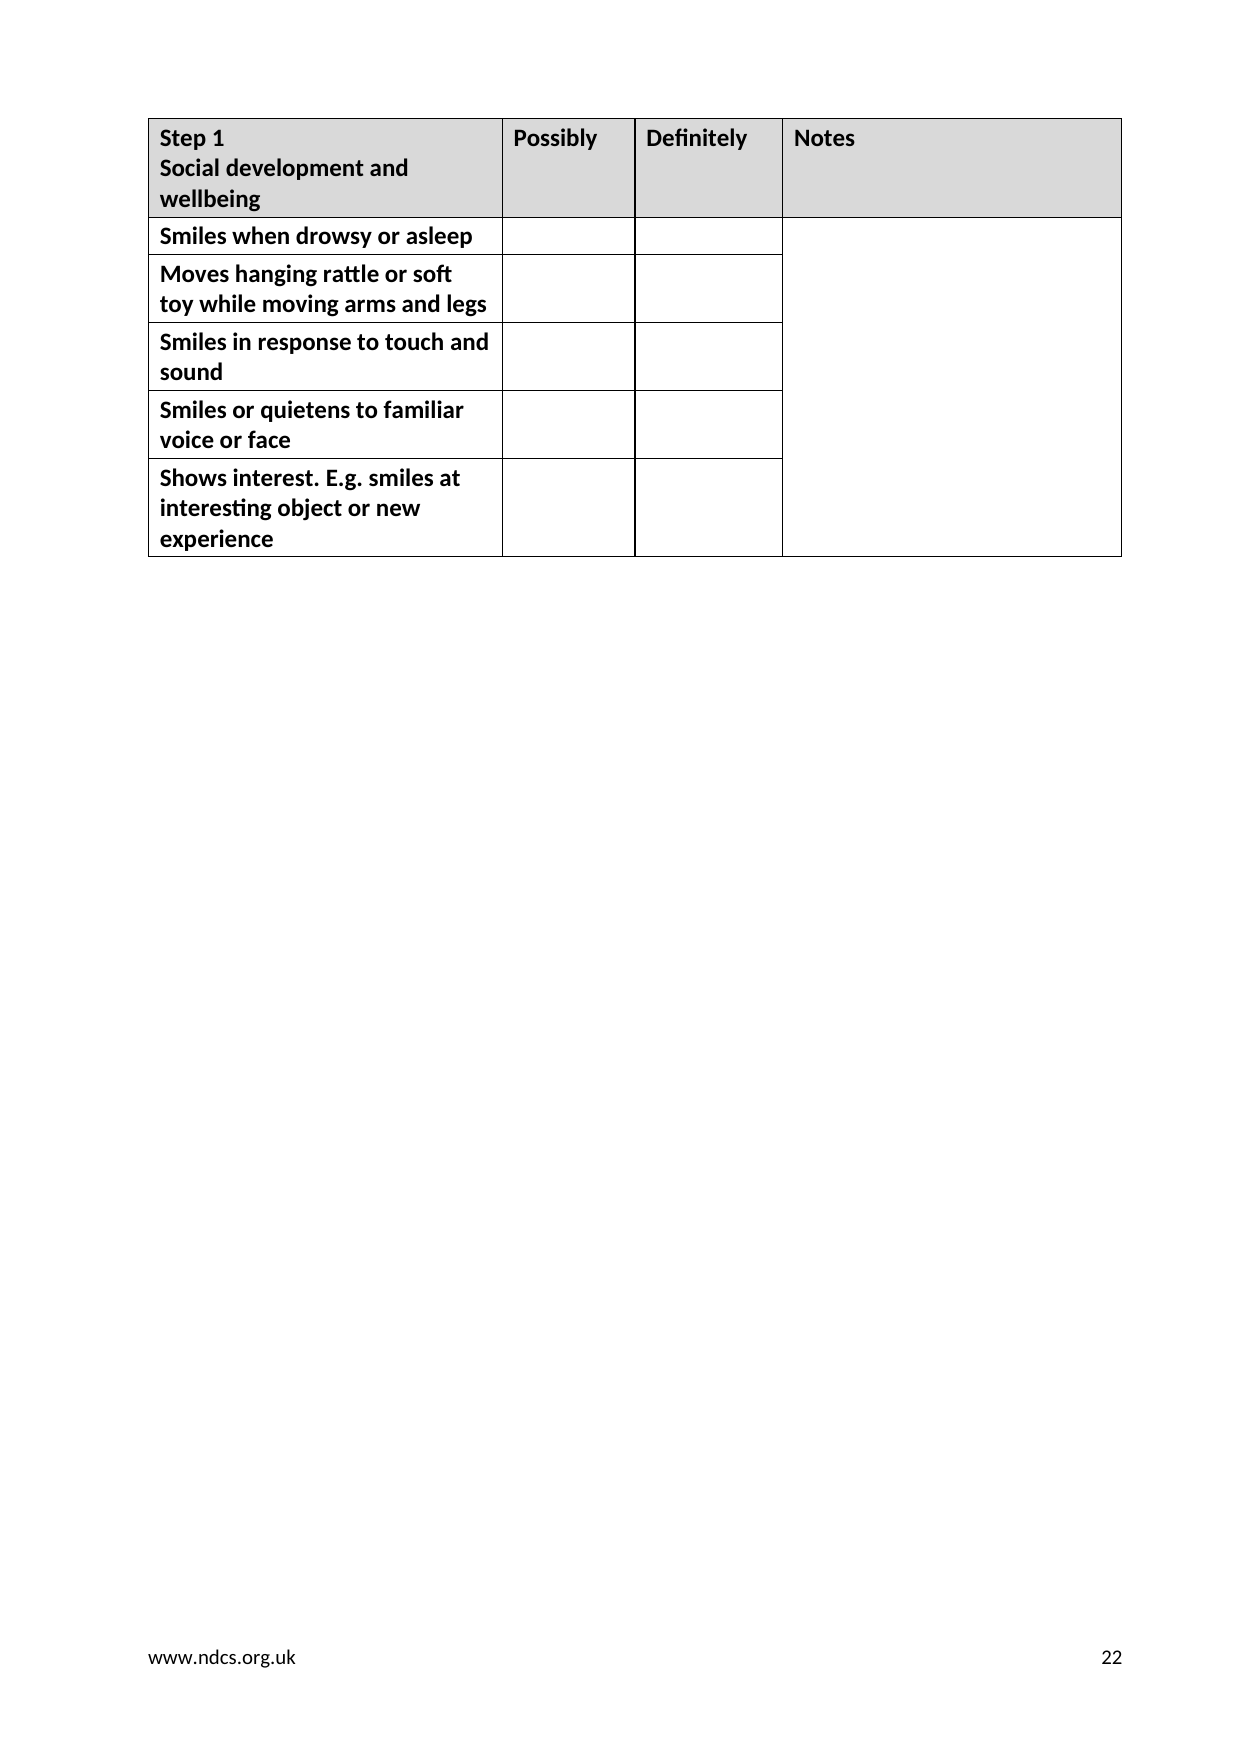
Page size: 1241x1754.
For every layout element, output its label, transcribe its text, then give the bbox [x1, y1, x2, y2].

table_cell [636, 255, 782, 322]
table_cell Moves hanging rattle or soft toy while moving arms and legs [149, 255, 502, 322]
table_cell Smiles in response to touch and sound [149, 323, 502, 390]
table_cell [636, 218, 782, 254]
table_cell [503, 323, 634, 390]
table_cell [503, 391, 634, 458]
table_cell Smiles when drowsy or asleep [149, 218, 502, 254]
table_cell [636, 323, 782, 390]
table_cell [503, 255, 634, 322]
table_header Step 1 Social development and wellbeing [149, 119, 502, 217]
table_cell [636, 391, 782, 458]
table_cell [783, 218, 1121, 556]
table_cell [503, 218, 634, 254]
table_cell [503, 459, 634, 556]
table_header Possibly [503, 119, 634, 217]
table_header Notes [783, 119, 1121, 217]
table_cell [636, 459, 782, 556]
table_cell Shows interest. E.g. smiles at interesting object or new experience [149, 459, 502, 556]
table_cell Smiles or quietens to familiar voice or face [149, 391, 502, 458]
table_header Definitely [636, 119, 782, 217]
